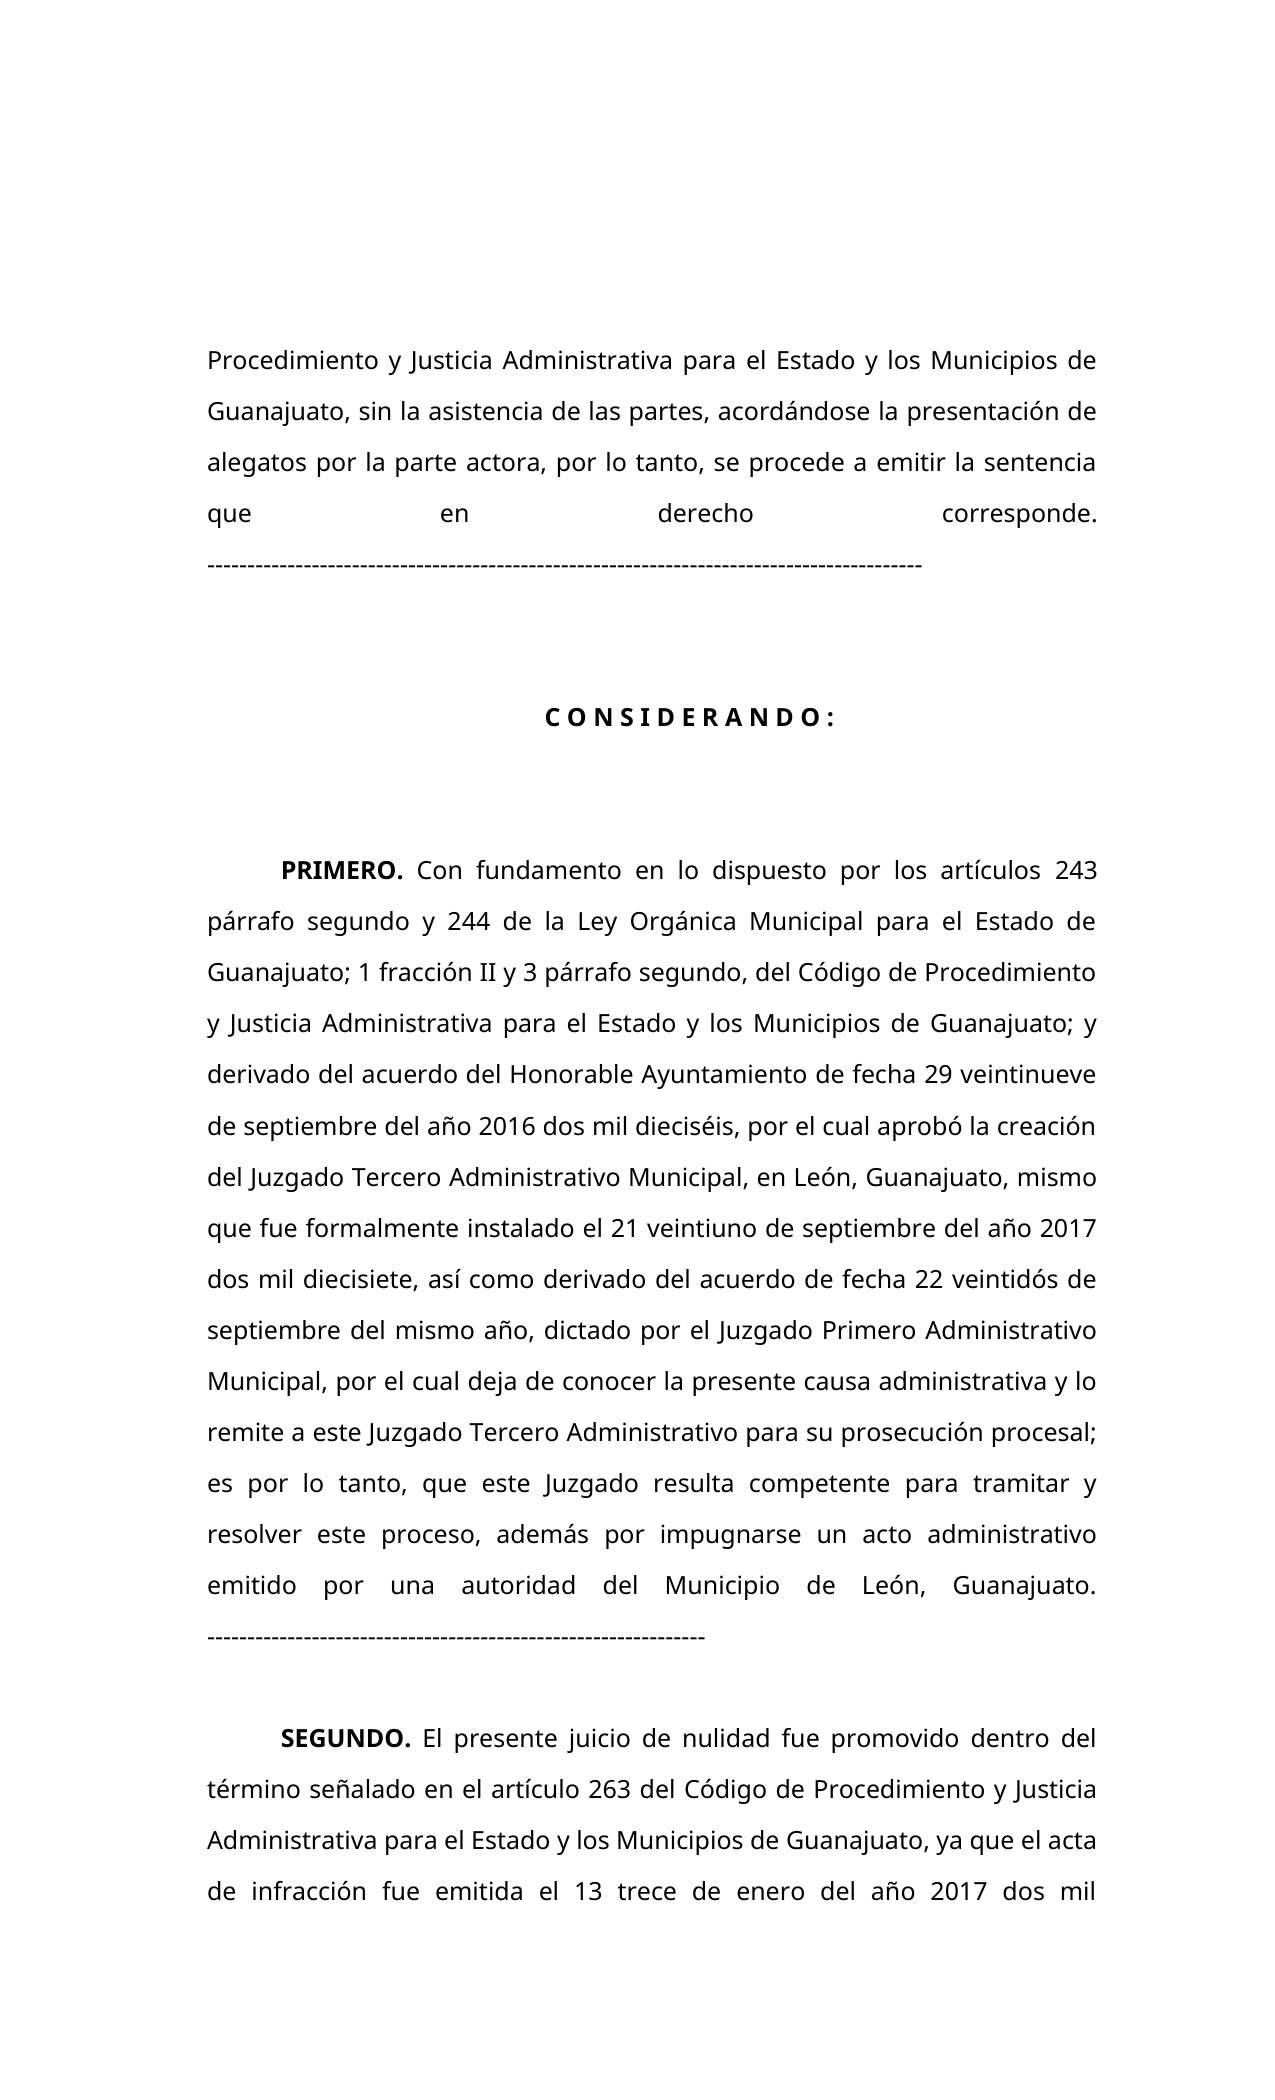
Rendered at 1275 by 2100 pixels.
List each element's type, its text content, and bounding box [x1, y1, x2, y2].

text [207, 343, 1098, 581]
text C O N S I D E R A N D O : [207, 700, 1098, 734]
text PRIMERO. Con fundamento en lo dispuesto por los artículos 243 párrafo segundo y 244 de la Ley Orgánica Municipal para el Estado de Guanajuato; 1 fracción II y 3 párrafo segundo, del Código de Procedimiento y Justicia Administrativa para el Estado y los Municipios de Guanajuato; y derivado del acuerdo del Honorable Ayuntamiento de fecha 29 veintinueve de septiembre del año 2016 dos mil dieciséis, por el cual aprobó la creación del Juzgado Tercero Administrativo Municipal, en León, Guanajuato, mismo que fue formalmente instalado el 21 veintiuno de septiembre del año 2017 dos mil diecisiete, así como derivado del acuerdo de fecha 22 veintidós de septiembre del mismo año, dictado por el Juzgado Primero Administrativo Municipal, por el cual deja de conocer la presente causa administrativa y lo remite a este Juzgado Tercero Administrativo para su prosecución procesal; es por lo tanto, que este Juzgado resulta competente para tramitar y resolver este proceso, además por impugnarse un acto administrativo emitido por una autoridad del Municipio de León, Guanajuato. -------------------------------------------------------------- [207, 853, 1098, 1653]
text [207, 1721, 1098, 1908]
